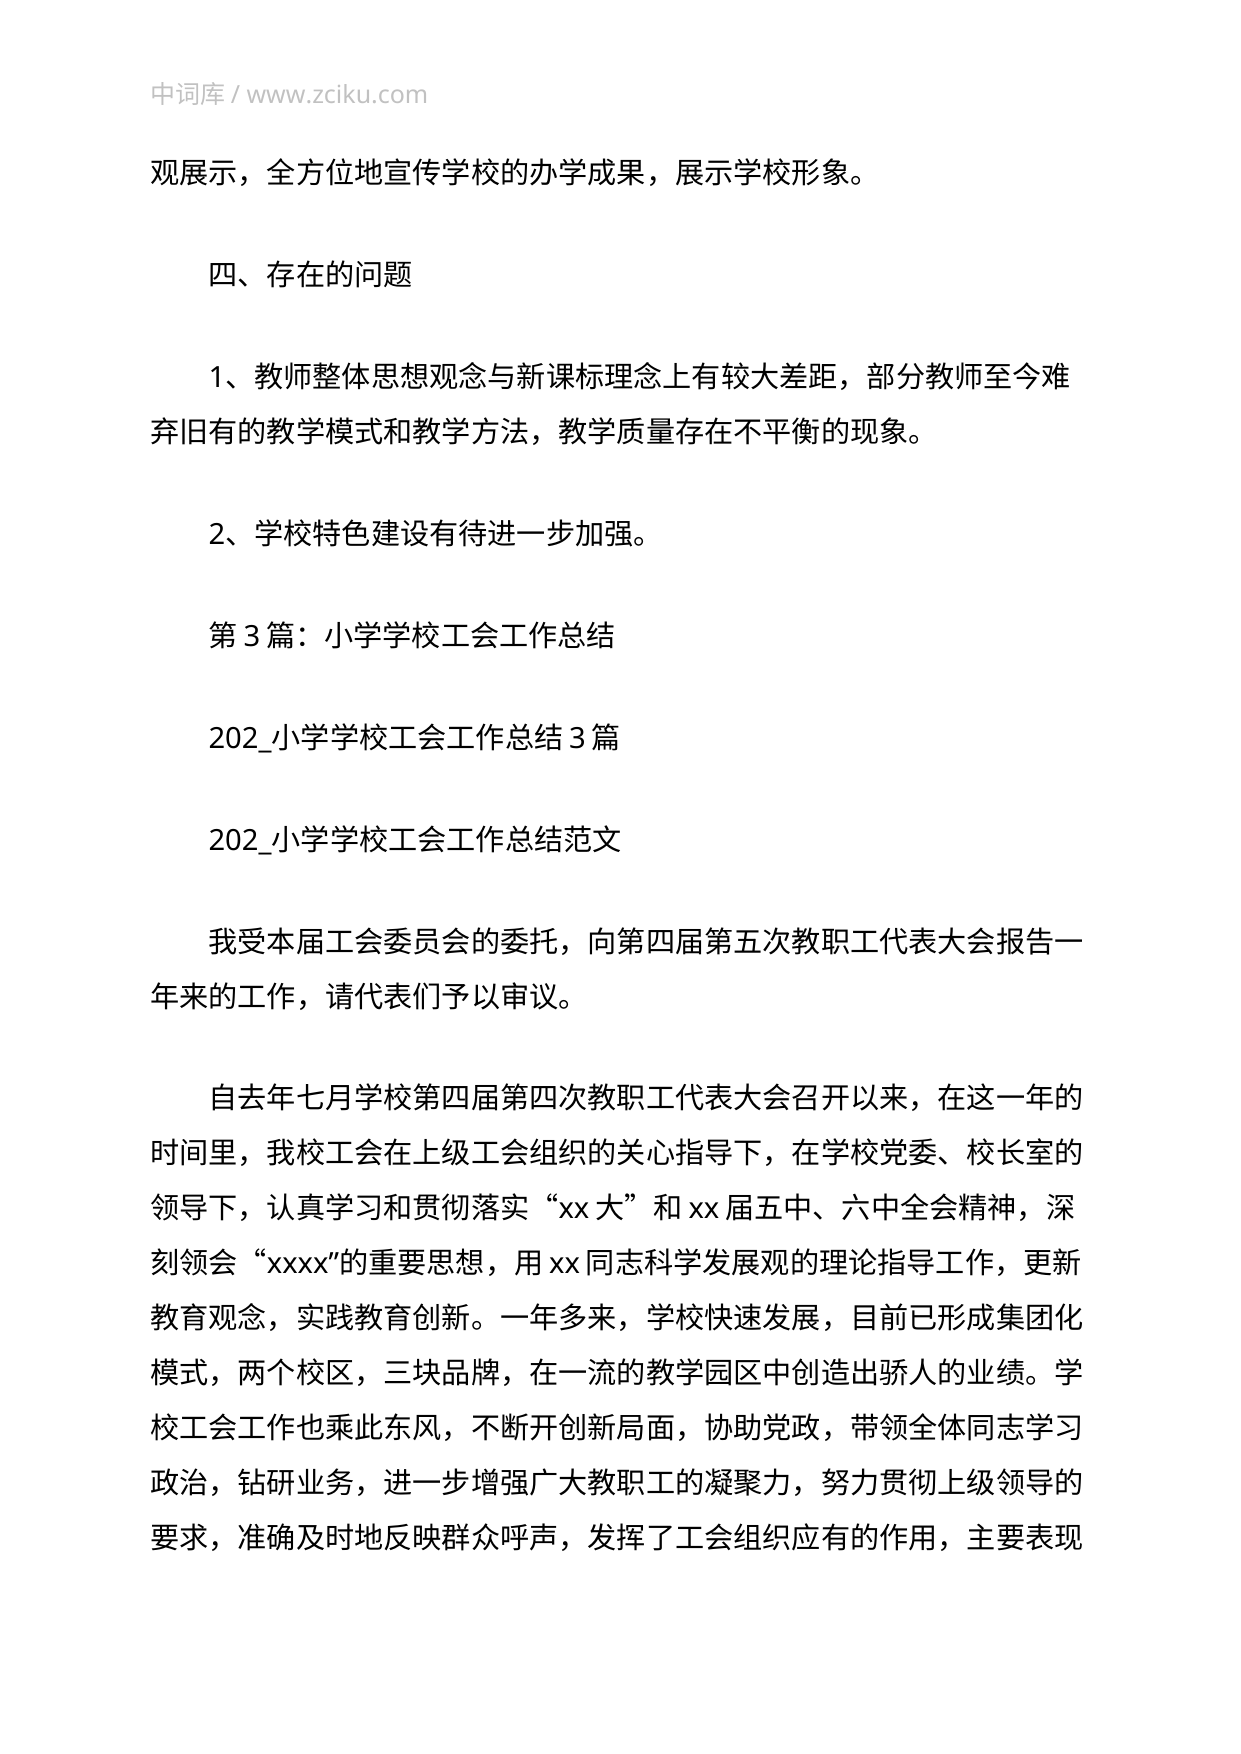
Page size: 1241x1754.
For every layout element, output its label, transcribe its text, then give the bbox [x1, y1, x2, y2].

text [150, 150, 1090, 192]
text 第3篇：小学学校工会工作总结 [150, 612, 1090, 655]
text 202_小学学校工会工作总结范文 [150, 816, 1090, 859]
text 我受本届工会委员会的委托，向第四届第五次教职工代表大会报告一年来的工作，请代表们予以审议。 [150, 918, 1090, 1015]
text 2、学校特色建设有待进一步加强。 [150, 510, 1090, 553]
text 202_小学学校工会工作总结3篇 [150, 714, 1090, 757]
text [150, 1075, 1090, 1557]
text 四、存在的问题 [150, 252, 1090, 294]
text 1、教师整体思想观念与新课标理念上有较大差距，部分教师至今难弃旧有的教学模式和教学方法，教学质量存在不平衡的现象。 [150, 353, 1090, 451]
